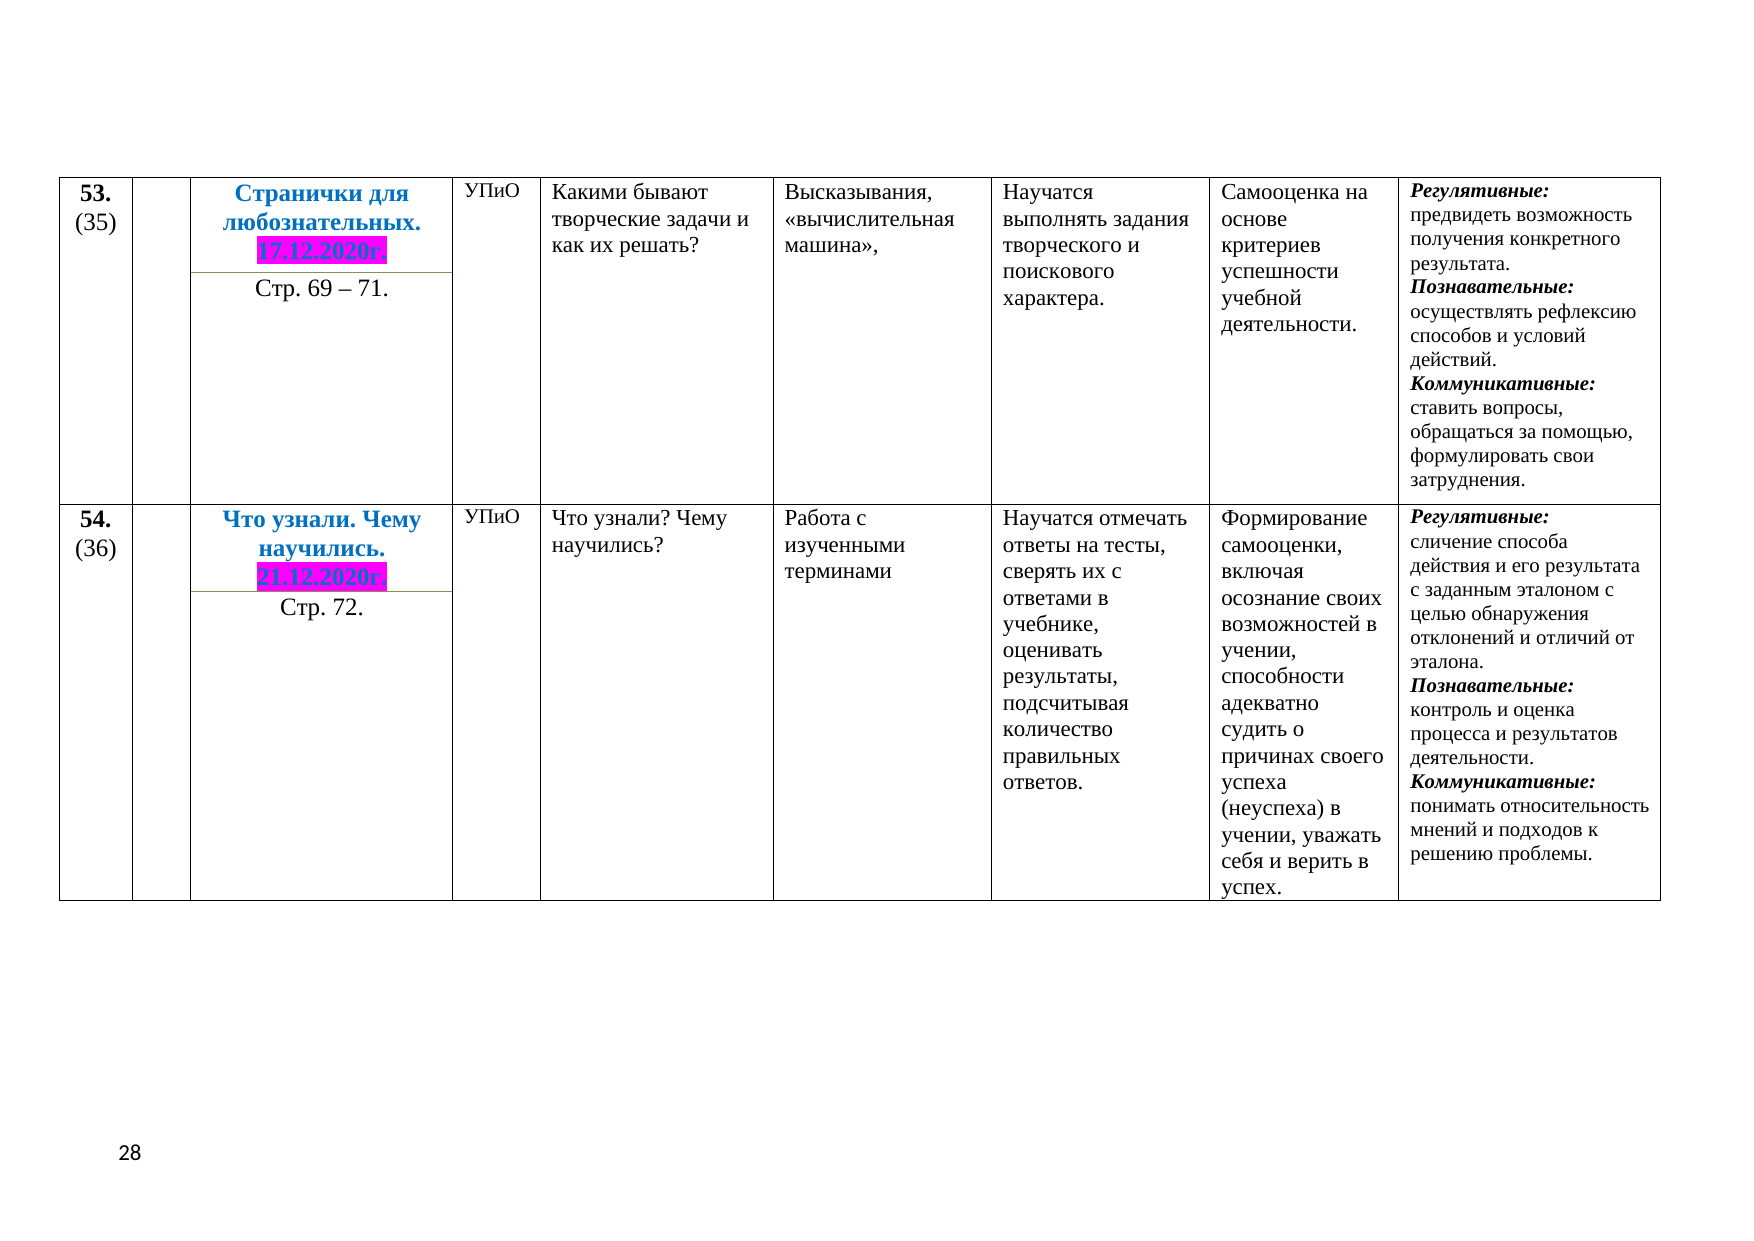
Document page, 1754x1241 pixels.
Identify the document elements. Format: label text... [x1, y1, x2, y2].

table_cell Работа с изученными терминами [774, 505, 991, 900]
table_cell [133, 505, 190, 900]
table_header Высказывания, «вычислительная машина», [774, 178, 991, 503]
table_cell 54. (36) [60, 505, 132, 900]
table_header Странички для любознательных. 17.12.2020г. [191, 178, 452, 272]
table_cell Формирование самооценки, включая осознание своих возможностей в учении, способности адекватно судить о причинах своего успеха (неуспеха) в учении, уважать себя и верить в успех. [1210, 505, 1398, 900]
table_header Какими бывают творческие задачи и как их решать? [541, 178, 773, 503]
table_cell Стр. 72. [191, 592, 452, 900]
table_cell Что узнали. Чему научились. 21.12.2020г. [191, 505, 452, 591]
table_header УПиО [453, 178, 540, 503]
table_cell Стр. 69 – 71. [191, 273, 452, 503]
table_header Регулятивные: предвидеть возможность получения конкретного результата. Познавательные: осуществлять рефлексию способов и условий действий. Коммуникативные: ставить вопросы, обращаться за помощью, формулировать свои затруднения. [1399, 178, 1660, 503]
table_cell УПиО [453, 505, 540, 900]
table_cell Научатся отмечать ответы на тесты, сверять их с ответами в учебнике, оценивать результаты, подсчитывая количество правильных ответов. [992, 505, 1209, 900]
table_header Научатся выполнять задания творческого и поискового характера. [992, 178, 1209, 503]
table_cell Регулятивные: сличение способа действия и его результата с заданным эталоном с целью обнаружения отклонений и отличий от эталона. Познавательные: контроль и оценка процесса и результатов деятельности. Коммуникативные: понимать относительность мнений и подходов к решению проблемы. [1399, 505, 1660, 900]
table_cell Что узнали? Чему научились? [541, 505, 773, 900]
table_header 53. (35) [60, 178, 132, 503]
table_header Самооценка на основе критериев успешности учебной деятельности. [1210, 178, 1398, 503]
table_header [133, 178, 190, 503]
